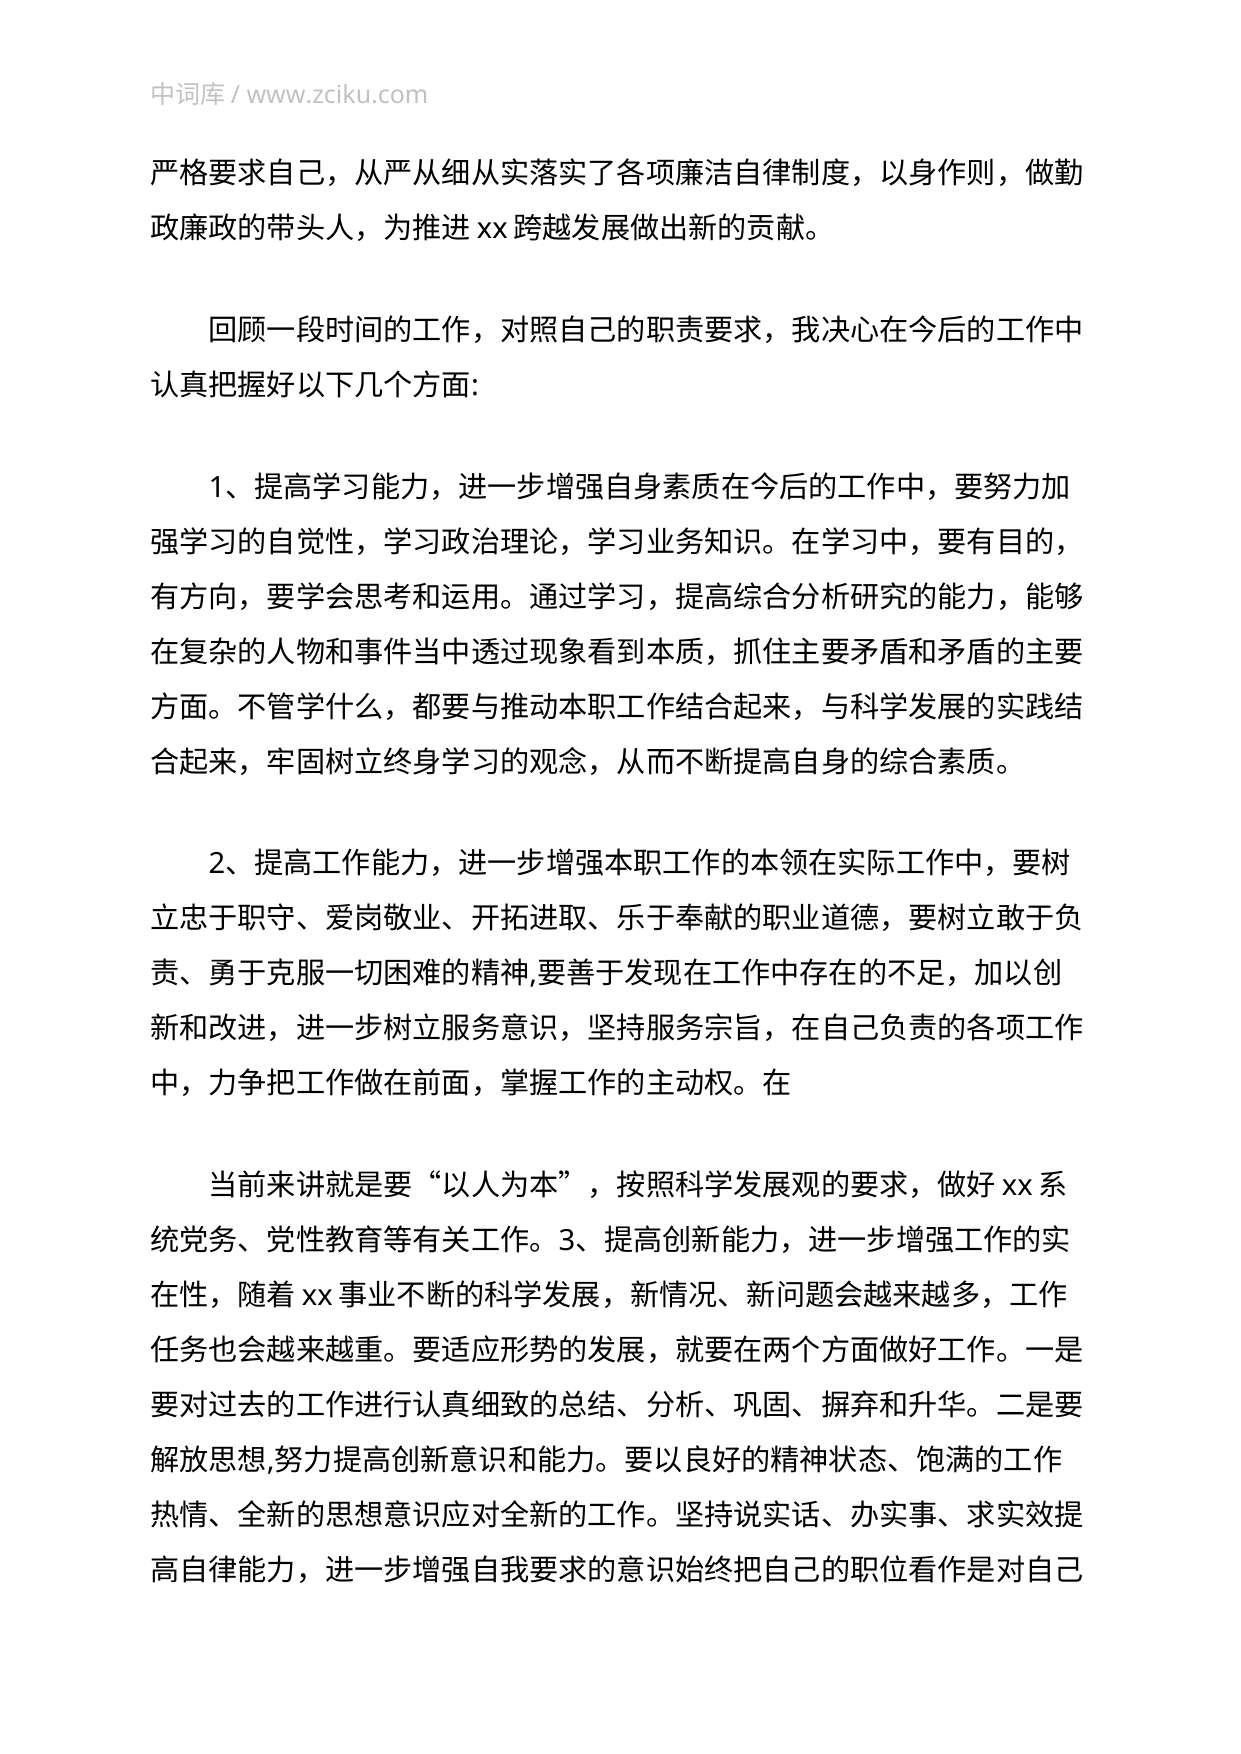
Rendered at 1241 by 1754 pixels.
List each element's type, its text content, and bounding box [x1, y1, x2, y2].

text 1、提高学习能力，进一步增强自身素质在今后的工作中，要努力加强学习的自觉性，学习政治理论，学习业务知识。在学习中，要有目的，有方向，要学会思考和运用。通过学习，提高综合分析研究的能力，能够在复杂的人物和事件当中透过现象看到本质，抓住主要矛盾和矛盾的主要方面。不管学什么，都要与推动本职工作结合起来，与科学发展的实践结合起来，牢固树立终身学习的观念，从而不断提高自身的综合素质。 [150, 464, 1090, 781]
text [150, 150, 1090, 247]
text 回顾一段时间的工作，对照自己的职责要求，我决心在今后的工作中认真把握好以下几个方面: [150, 307, 1090, 404]
text 2、提高工作能力，进一步增强本职工作的本领在实际工作中，要树立忠于职守、爱岗敬业、开拓进取、乐于奉献的职业道德，要树立敢于负责、勇于克服一切困难的精神,要善于发现在工作中存在的不足，加以创新和改进，进一步树立服务意识，坚持服务宗旨，在自己负责的各项工作中，力争把工作做在前面，掌握工作的主动权。在 [150, 840, 1090, 1102]
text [150, 1162, 1090, 1589]
